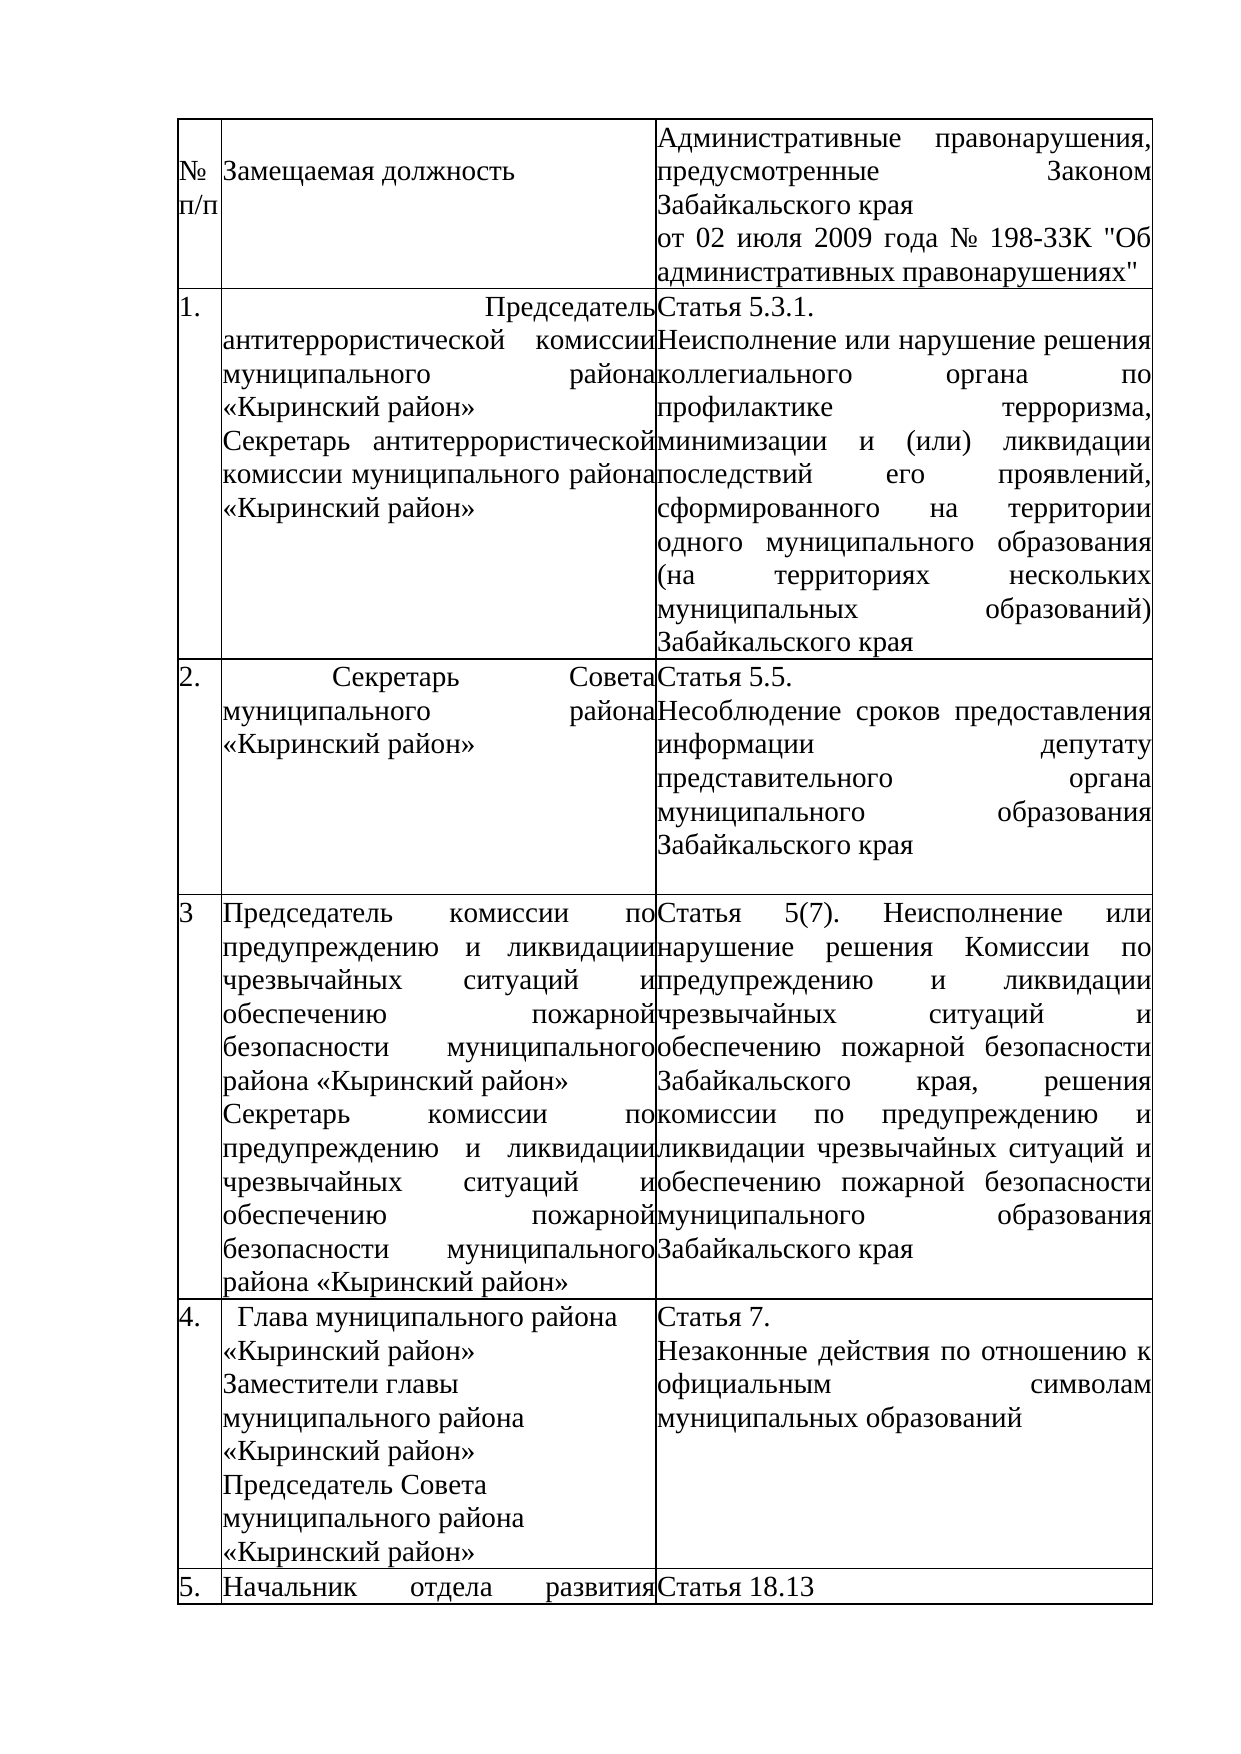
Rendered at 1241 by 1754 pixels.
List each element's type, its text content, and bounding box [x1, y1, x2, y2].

table_header Замещаемая должность [222, 120, 655, 287]
table_cell Глава муниципального района «Кыринский район» Заместители главы муниципального района «Кыринский район» Председатель Совета муниципального района «Кыринский район» [222, 1300, 655, 1568]
table_cell Статья 5(7). Неисполнение или нарушение решения Комиссии по предупреждению и ликвидации чрезвычайных ситуаций и обеспечению пожарной безопасности Забайкальского края, решения комиссии по предупреждению и ликвидации чрезвычайных ситуаций и обеспечению пожарной безопасности муниципального образования Забайкальского края [657, 895, 1152, 1298]
table_cell 4. [179, 1300, 221, 1568]
table_cell 2. [179, 660, 221, 894]
table_cell Председатель комиссии по предупреждению и ликвидации чрезвычайных ситуаций и обеспечению пожарной безопасности муниципального района «Кыринский район» Секретарь комиссии по предупреждению и ликвидации чрезвычайных ситуаций и обеспечению пожарной безопасности муниципального района «Кыринский район» [222, 895, 655, 1298]
table_cell Председатель антитеррористической комиссии муниципального района «Кыринский район» Секретарь антитеррористической комиссии муниципального района «Кыринский район» [222, 289, 655, 658]
table_cell 1. [179, 289, 221, 658]
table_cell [657, 1569, 1152, 1603]
table_cell Статья 7. Незаконные действия по отношению к официальным символам муниципальных образований [657, 1300, 1152, 1568]
table_cell 5. [179, 1569, 221, 1603]
table_header № п/п [179, 120, 221, 287]
table_cell Секретарь Совета муниципального района «Кыринский район» [222, 660, 655, 894]
table_cell Статья 5.5. Несоблюдение сроков предоставления информации депутату представительного органа муниципального образования Забайкальского края [657, 660, 1152, 894]
table_cell Статья 5.3.1. Неисполнение или нарушение решения коллегиального органа по профилактике терроризма, минимизации и (или) ликвидации последствий его проявлений, сформированного на территории одного муниципального образования (на территориях нескольких муниципальных образований) Забайкальского края [657, 289, 1152, 658]
table_header Административные правонарушения, предусмотренные Законом Забайкальского края от 02 июля 2009 года № 198-ЗЗК "Об административных правонарушениях" [657, 120, 1152, 287]
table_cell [222, 1569, 655, 1603]
table_cell 3 [179, 895, 221, 1298]
